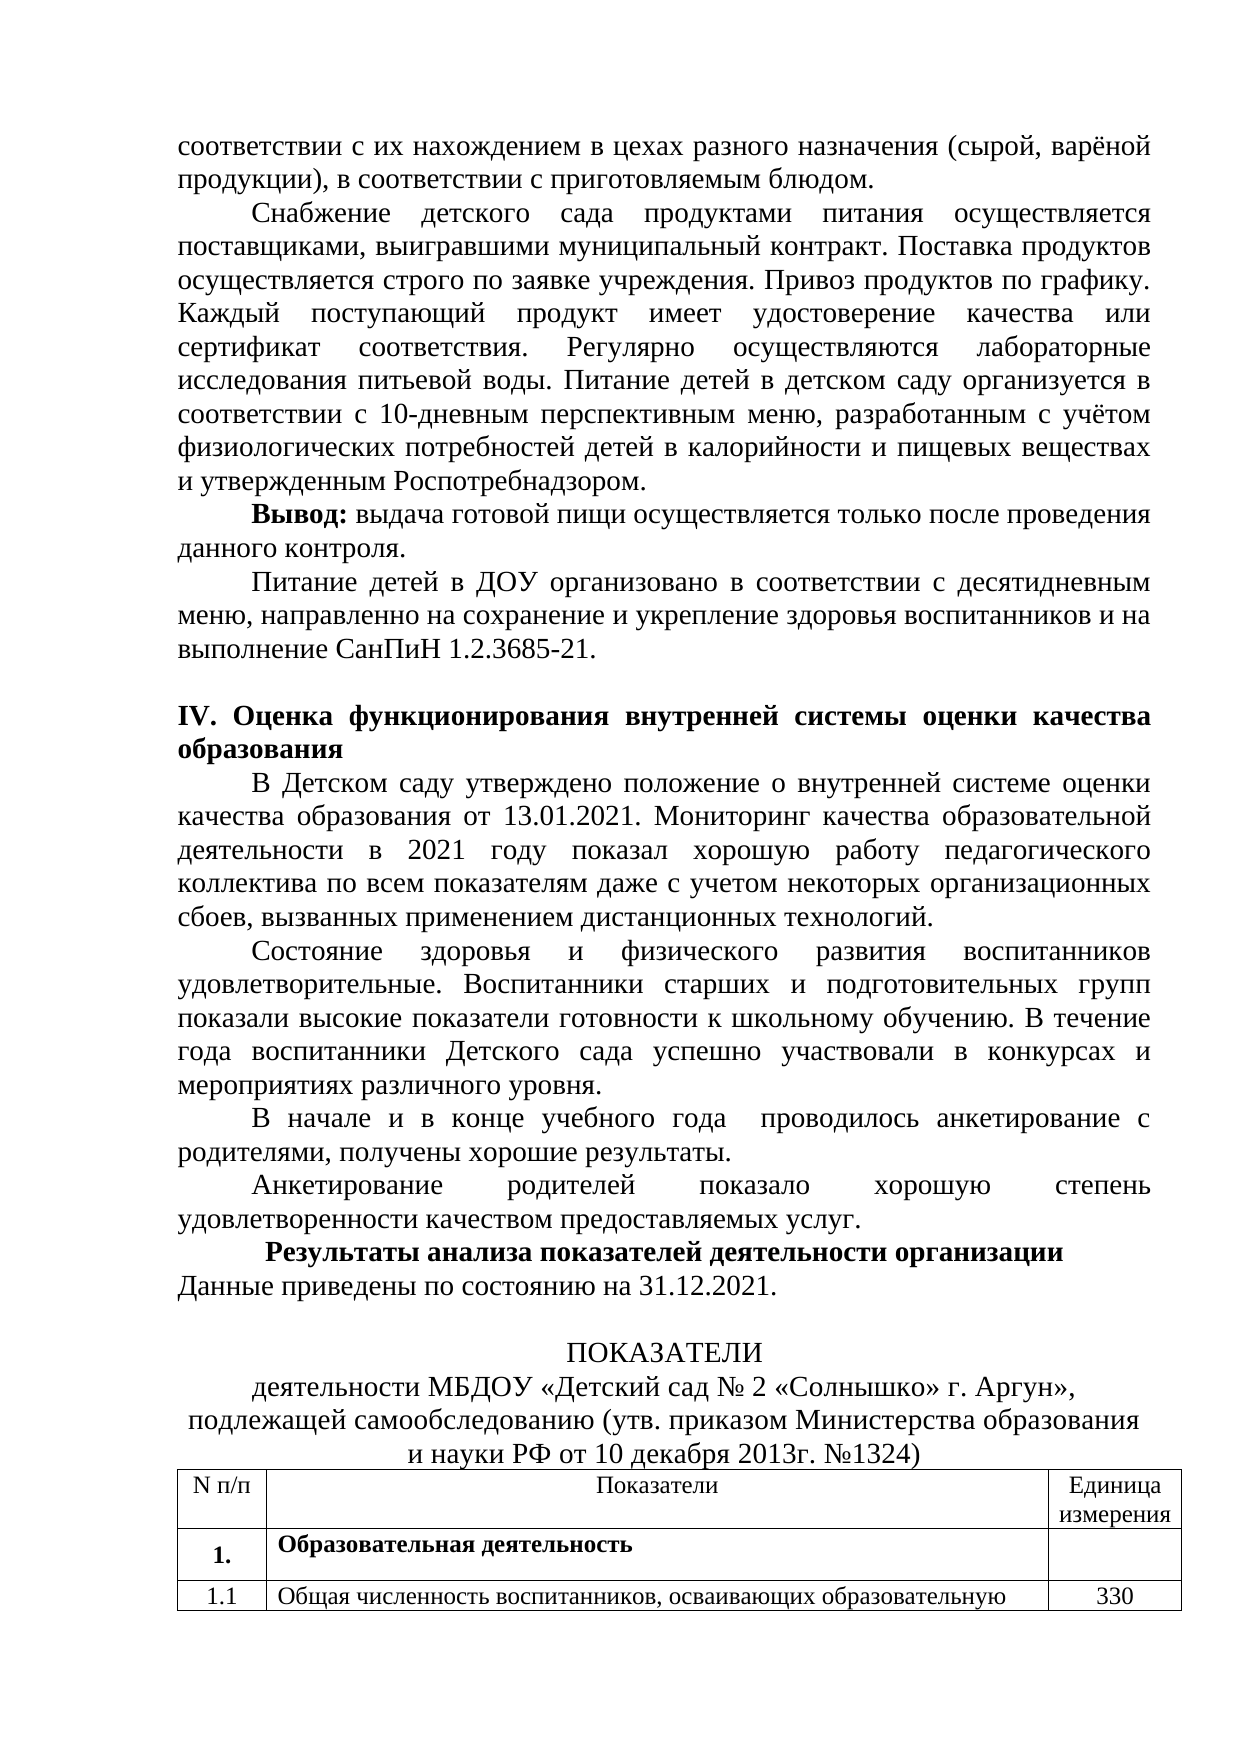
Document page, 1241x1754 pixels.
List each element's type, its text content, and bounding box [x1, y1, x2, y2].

text Данные приведены по состоянию на 31.12.2021. [177, 1268, 1152, 1302]
text Питание детей в ДОУ организовано в соответствии с десятидневным меню, направленно на сохранение и укрепление здоровья воспитанников и на выполнение СанПиН 1.2.3685-21. [177, 564, 1152, 664]
table_header N п/п [178, 1470, 266, 1528]
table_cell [267, 1581, 1048, 1610]
table_cell [1049, 1529, 1181, 1580]
table_header Единица измерения [1049, 1470, 1181, 1528]
text Анкетирование родителей показало хорошую степень удовлетворенности качеством предоставляемых услуг. [177, 1167, 1152, 1234]
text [177, 128, 1152, 195]
text В начале и в конце учебного года проводилось анкетирование с родителями, получены хорошие результаты. [177, 1100, 1152, 1167]
table_cell 330 [1049, 1581, 1181, 1610]
table_cell Образовательная деятельность [267, 1529, 1048, 1580]
text Снабжение детского сада продуктами питания осуществляется поставщиками, выигравшими муниципальный контракт. Поставка продуктов осуществляется строго по заявке учреждения. Привоз продуктов по графику. Каждый поступающий продукт имеет удостоверение качества или сертификат соответствия. Регулярно осуществляются лабораторные исследования питьевой воды. Питание детей в детском саду организуется в соответствии с 10-дневным перспективным меню, разработанным с учётом физиологических потребностей детей в калорийности и пищевых веществах и утвержденным Роспотребнадзором. [177, 195, 1152, 497]
text В Детском саду утверждено положение о внутренней системе оценки качества образования от 13.01.2021. Мониторинг качества образовательной деятельности в 2021 году показал хорошую работу педагогического коллектива по всем показателям даже с учетом некоторых организационных сбоев, вызванных применением дистанционных технологий. [177, 765, 1152, 933]
table_header Показатели [267, 1470, 1048, 1528]
table_cell 1.1 [178, 1581, 266, 1610]
table_cell 1. [178, 1529, 266, 1580]
text IV. Оценка функционирования внутренней системы оценки качества образования [177, 698, 1152, 765]
text Вывод: выдача готовой пищи осуществляется только после проведения данного контроля. [177, 497, 1152, 564]
text Состояние здоровья и физического развития воспитанников удовлетворительные. Воспитанники старших и подготовительных групп показали высокие показатели готовности к школьному обучению. В течение года воспитанники Детского сада успешно участвовали в конкурсах и мероприятиях различного уровня. [177, 933, 1152, 1100]
text ПОКАЗАТЕЛИ [177, 1335, 1152, 1369]
text Результаты анализа показателей деятельности организации [177, 1234, 1152, 1268]
text деятельности МБДОУ «Детский сад № 2 «Солнышко» г. Аргун», подлежащей самообследованию (утв. приказом Министерства образования и науки РФ от 10 декабря 2013г. №1324) [177, 1369, 1152, 1469]
